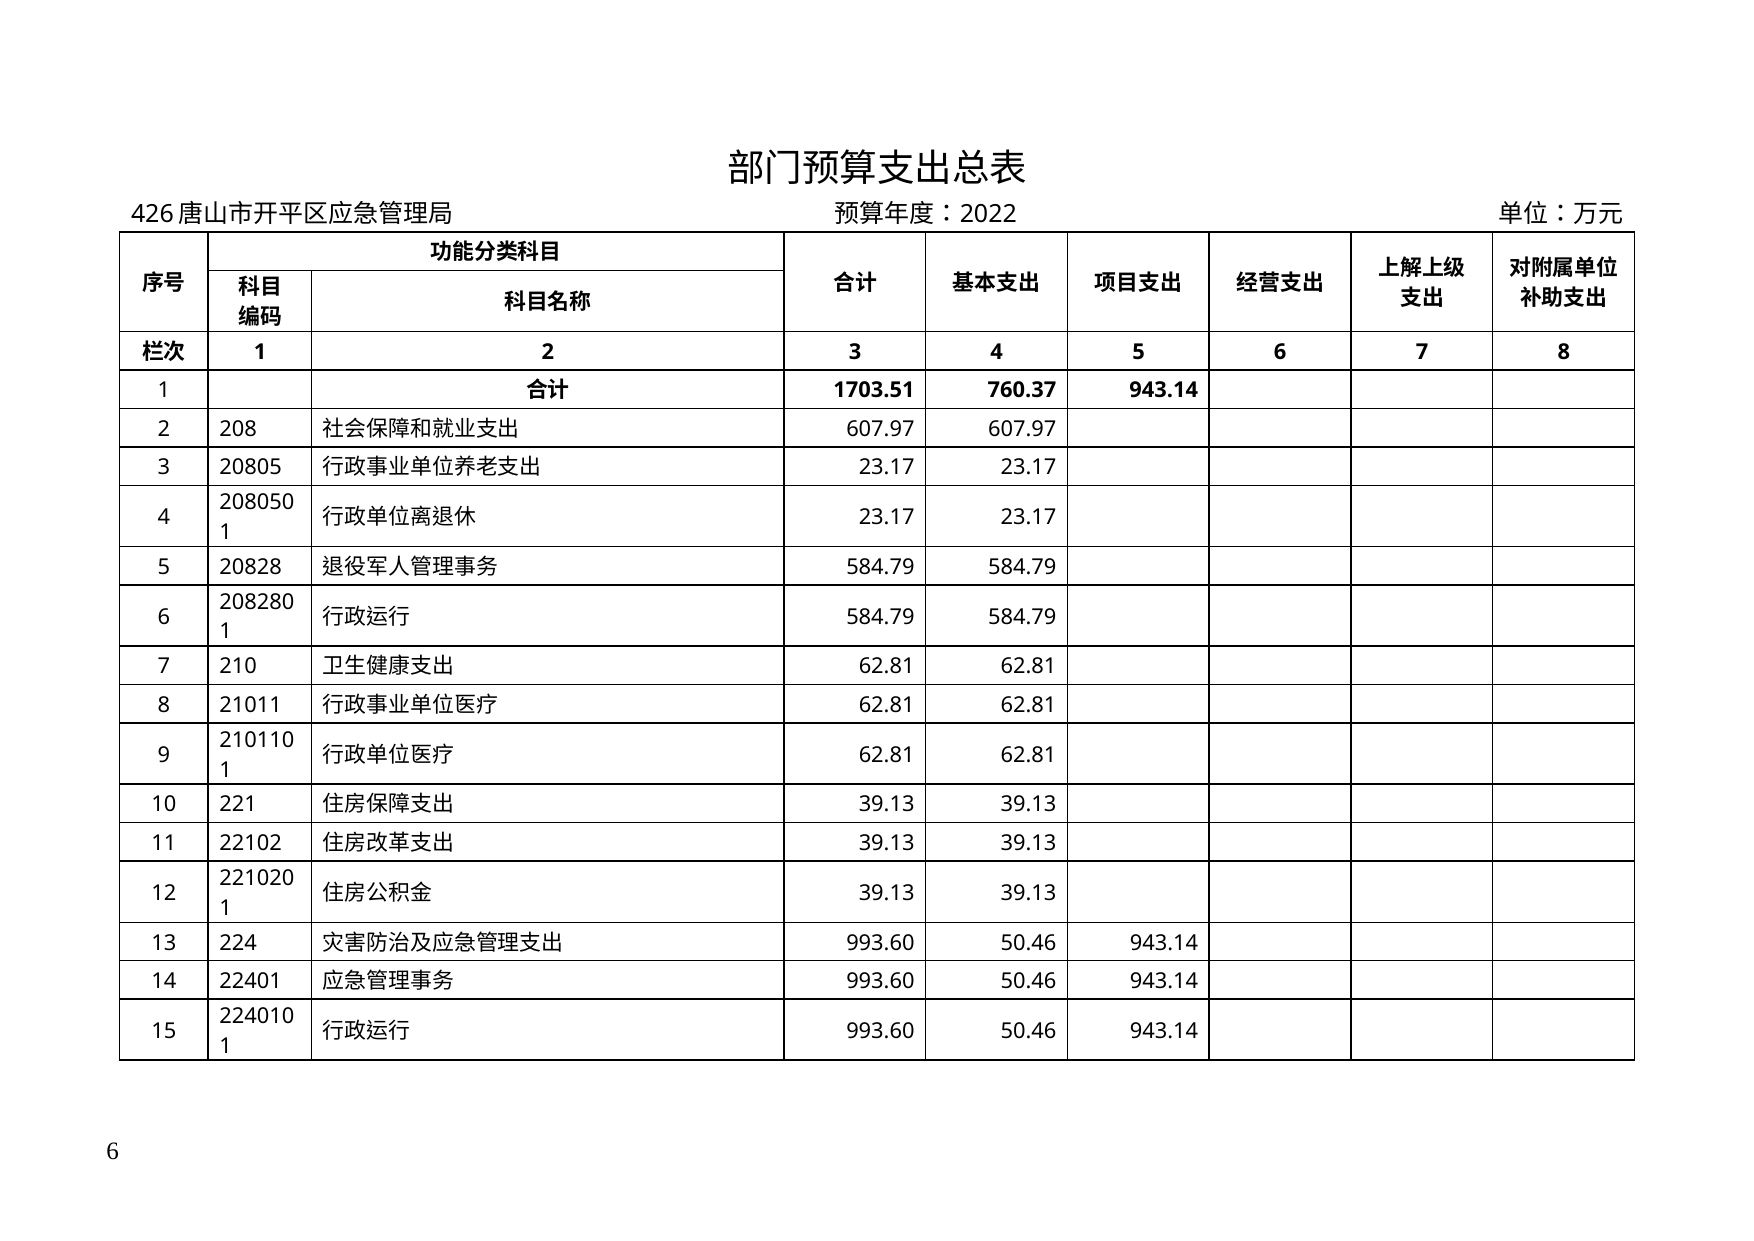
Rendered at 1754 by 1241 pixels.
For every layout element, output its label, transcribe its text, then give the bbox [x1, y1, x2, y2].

table_cell 50.46 [926, 923, 1067, 960]
table_cell 9 [120, 724, 207, 783]
table_cell [1068, 448, 1208, 484]
table_cell [1493, 785, 1634, 822]
table_cell [1210, 923, 1350, 960]
table_cell [1493, 862, 1634, 921]
table_cell 8 [1493, 332, 1634, 369]
table_cell [209, 371, 311, 408]
table_cell 4 [926, 332, 1067, 369]
table_cell [1493, 647, 1634, 684]
table_cell 经营支出 [1210, 233, 1350, 331]
table_cell [1352, 961, 1492, 998]
table_cell [1210, 823, 1350, 860]
table_cell [1493, 409, 1634, 446]
table_cell 2 [120, 409, 207, 446]
table_cell [1210, 586, 1350, 645]
table_cell [1352, 1000, 1492, 1059]
table_cell 行政运行 [312, 1000, 783, 1059]
table_cell 2082801 [209, 586, 311, 645]
table_cell [1068, 586, 1208, 645]
table_cell [1068, 547, 1208, 584]
table_cell [1352, 862, 1492, 921]
table_cell [1352, 486, 1492, 546]
table_cell [1210, 547, 1350, 584]
table_cell 62.81 [785, 724, 925, 783]
table_cell 62.81 [926, 685, 1067, 722]
table_cell [1352, 685, 1492, 722]
table_cell 39.13 [785, 785, 925, 822]
table_cell 584.79 [926, 586, 1067, 645]
table_cell 760.37 [926, 371, 1067, 408]
table_cell 合计 [312, 371, 783, 408]
table_cell [1352, 785, 1492, 822]
table_cell 1703.51 [785, 371, 925, 408]
table_cell 6 [120, 586, 207, 645]
table_cell 2240101 [209, 1000, 311, 1059]
table_cell 14 [120, 961, 207, 998]
table_cell [1493, 961, 1634, 998]
table_cell 62.81 [785, 647, 925, 684]
table_cell 22102 [209, 823, 311, 860]
table_cell 39.13 [926, 785, 1067, 822]
table_cell 4 [120, 486, 207, 546]
table_cell 功能分类科目 [209, 233, 783, 270]
table_cell 22401 [209, 961, 311, 998]
table_cell 卫生健康支出 [312, 647, 783, 684]
table_cell 208 [209, 409, 311, 446]
table_cell 993.60 [785, 1000, 925, 1059]
table_cell [1493, 823, 1634, 860]
table_cell [1352, 647, 1492, 684]
table_cell 对附属单位补助支出 [1493, 233, 1634, 331]
table_cell [1068, 409, 1208, 446]
text 部门预算支出总表 [106, 142, 1648, 193]
table_cell 62.81 [926, 647, 1067, 684]
table_cell 6 [1210, 332, 1350, 369]
table_cell 20828 [209, 547, 311, 584]
table_cell [1068, 685, 1208, 722]
table_cell 23.17 [926, 448, 1067, 484]
table_cell [1210, 486, 1350, 546]
table_cell [1068, 486, 1208, 546]
table_cell 8 [120, 685, 207, 722]
table_cell 项目支出 [1068, 233, 1208, 331]
table_cell 退役军人管理事务 [312, 547, 783, 584]
table_cell 20805 [209, 448, 311, 484]
table_cell 行政单位离退休 [312, 486, 783, 546]
table_cell [1210, 685, 1350, 722]
table_cell [1493, 724, 1634, 783]
table_cell 13 [120, 923, 207, 960]
table_cell 2080501 [209, 486, 311, 546]
table_cell 62.81 [785, 685, 925, 722]
table_cell [1210, 647, 1350, 684]
table_cell 行政运行 [312, 586, 783, 645]
table_cell 607.97 [785, 409, 925, 446]
table_header 单位：万元 [1068, 195, 1634, 231]
table_cell [1352, 448, 1492, 484]
table_cell [1068, 724, 1208, 783]
table_cell 2 [312, 332, 783, 369]
table_cell [1493, 486, 1634, 546]
table_cell 行政事业单位养老支出 [312, 448, 783, 484]
table_cell 科目 编码 [209, 271, 311, 331]
table_cell 584.79 [926, 547, 1067, 584]
table_cell 221 [209, 785, 311, 822]
table_cell 应急管理事务 [312, 961, 783, 998]
table_cell 行政事业单位医疗 [312, 685, 783, 722]
table_cell [1352, 586, 1492, 645]
table_cell [1493, 547, 1634, 584]
table_cell 序号 [120, 233, 207, 331]
table_cell 210 [209, 647, 311, 684]
table_cell [1493, 923, 1634, 960]
table_cell 993.60 [785, 923, 925, 960]
table_cell 943.14 [1068, 961, 1208, 998]
table_cell [1068, 647, 1208, 684]
table_cell 50.46 [926, 961, 1067, 998]
table_cell 住房改革支出 [312, 823, 783, 860]
table_cell [1210, 961, 1350, 998]
table_cell [1210, 724, 1350, 783]
table_cell 943.14 [1068, 371, 1208, 408]
table_cell 39.13 [785, 862, 925, 921]
table_header 预算年度：2022 [785, 195, 1067, 231]
table_cell [1493, 586, 1634, 645]
table_cell 15 [120, 1000, 207, 1059]
table_cell 7 [120, 647, 207, 684]
table_cell [1493, 1000, 1634, 1059]
table_cell 上解上级 支出 [1352, 233, 1492, 331]
table_cell 行政单位医疗 [312, 724, 783, 783]
table_cell 住房公积金 [312, 862, 783, 921]
table_cell 21011 [209, 685, 311, 722]
table_cell 39.13 [926, 823, 1067, 860]
table_cell 科目名称 [312, 271, 783, 331]
table_cell 62.81 [926, 724, 1067, 783]
table_cell 23.17 [785, 448, 925, 484]
table_cell 23.17 [785, 486, 925, 546]
table_cell [1210, 448, 1350, 484]
table_cell [1493, 448, 1634, 484]
table_cell 224 [209, 923, 311, 960]
table_cell [1352, 409, 1492, 446]
table_cell 2101101 [209, 724, 311, 783]
table_cell [1068, 862, 1208, 921]
table_cell 584.79 [785, 586, 925, 645]
table_cell [1352, 823, 1492, 860]
table_cell 7 [1352, 332, 1492, 369]
table_cell 39.13 [785, 823, 925, 860]
table_cell 住房保障支出 [312, 785, 783, 822]
table_cell [1210, 862, 1350, 921]
table_cell 社会保障和就业支出 [312, 409, 783, 446]
table_cell [1352, 724, 1492, 783]
table_cell 3 [120, 448, 207, 484]
table_cell [1068, 785, 1208, 822]
table_cell 5 [1068, 332, 1208, 369]
table_header 426唐山市开平区应急管理局 [120, 195, 783, 231]
table_cell 12 [120, 862, 207, 921]
table_cell 39.13 [926, 862, 1067, 921]
table_cell 943.14 [1068, 1000, 1208, 1059]
table_cell [1210, 409, 1350, 446]
table_cell 栏次 [120, 332, 207, 369]
table_cell [1493, 371, 1634, 408]
table_cell 1 [120, 371, 207, 408]
table_cell 1 [209, 332, 311, 369]
table_cell 5 [120, 547, 207, 584]
table_cell 灾害防治及应急管理支出 [312, 923, 783, 960]
table_cell 607.97 [926, 409, 1067, 446]
table_cell [1493, 685, 1634, 722]
table_cell 23.17 [926, 486, 1067, 546]
table_cell 584.79 [785, 547, 925, 584]
table_cell 合计 [785, 233, 925, 331]
table_cell 10 [120, 785, 207, 822]
table_cell [1210, 371, 1350, 408]
table_cell [1068, 823, 1208, 860]
table_cell [1352, 547, 1492, 584]
table_cell 50.46 [926, 1000, 1067, 1059]
table_cell [1210, 1000, 1350, 1059]
table_cell 2210201 [209, 862, 311, 921]
table_cell 943.14 [1068, 923, 1208, 960]
table_cell 11 [120, 823, 207, 860]
table_cell 基本支出 [926, 233, 1067, 331]
table_cell 993.60 [785, 961, 925, 998]
table_cell [1352, 371, 1492, 408]
table_cell 3 [785, 332, 925, 369]
table_cell [1210, 785, 1350, 822]
table_cell [1352, 923, 1492, 960]
